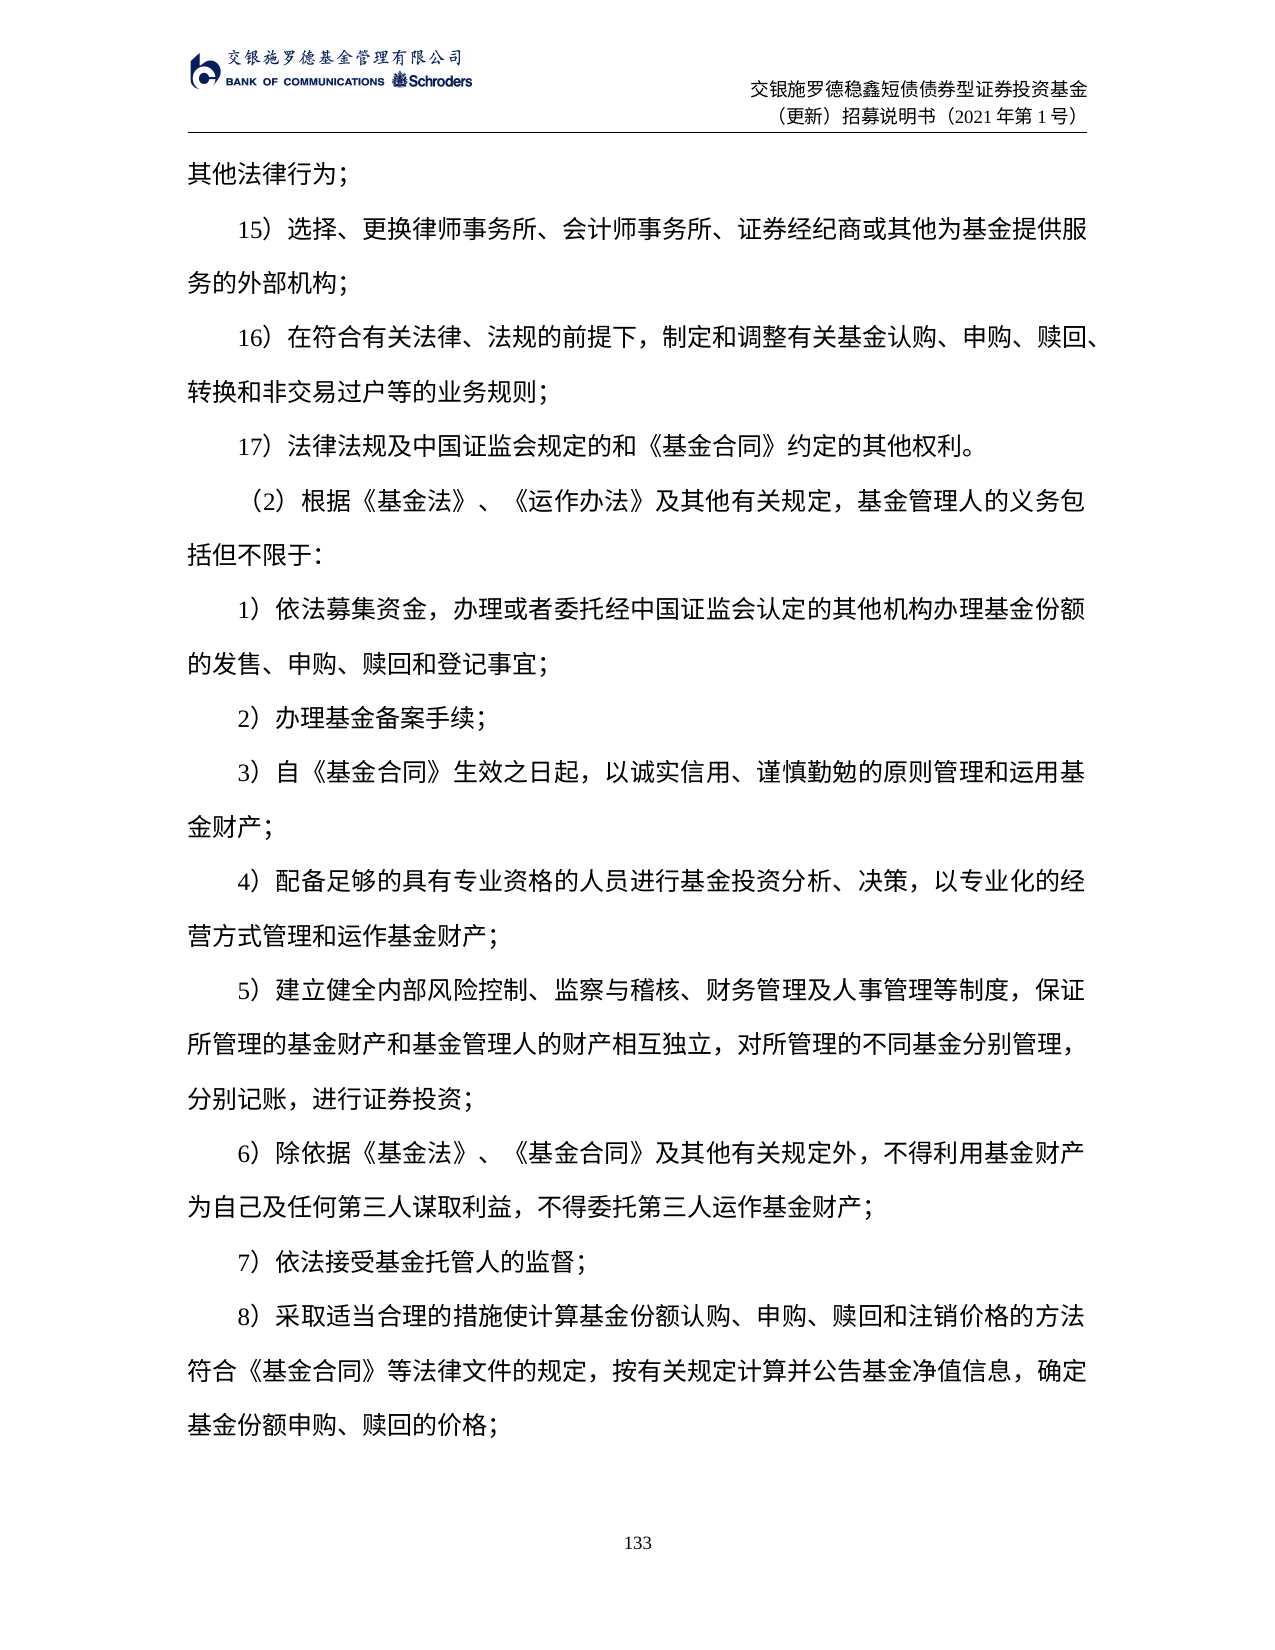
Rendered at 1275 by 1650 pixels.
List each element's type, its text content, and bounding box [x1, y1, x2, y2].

text （2）根据《基金法》、《运作办法》及其他有关规定，基金管理人的义务包括但不限于： [187, 481, 1087, 572]
text 7）依法接受基金托管人的监督； [187, 1242, 1087, 1278]
text 5）建立健全内部风险控制、监察与稽核、财务管理及人事管理等制度，保证所管理的基金财产和基金管理人的财产相互独立，对所管理的不同基金分别管理，分别记账，进行证券投资； [187, 970, 1087, 1115]
text 17）法律法规及中国证监会规定的和《基金合同》约定的其他权利。 [187, 427, 1087, 463]
text 1）依法募集资金，办理或者委托经中国证监会认定的其他机构办理基金份额的发售、申购、赎回和登记事宜； [187, 590, 1087, 680]
text 15）选择、更换律师事务所、会计师事务所、证券经纪商或其他为基金提供服务的外部机构； [187, 209, 1087, 300]
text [187, 155, 1087, 191]
text 8）采取适当合理的措施使计算基金份额认购、申购、赎回和注销价格的方法符合《基金合同》等法律文件的规定，按有关规定计算并公告基金净值信息，确定基金份额申购、赎回的价格； [187, 1297, 1087, 1442]
text 6）除依据《基金法》、《基金合同》及其他有关规定外，不得利用基金财产为自己及任何第三人谋取利益，不得委托第三人运作基金财产； [187, 1133, 1087, 1224]
picture [190, 50, 472, 89]
text 3）自《基金合同》生效之日起，以诚实信用、谨慎勤勉的原则管理和运用基金财产； [187, 753, 1087, 843]
text 16）在符合有关法律、法规的前提下，制定和调整有关基金认购、申购、赎回、转换和非交易过户等的业务规则； [187, 318, 1087, 408]
text 4）配备足够的具有专业资格的人员进行基金投资分析、决策，以专业化的经营方式管理和运作基金财产； [187, 862, 1087, 952]
text 2）办理基金备案手续； [187, 698, 1087, 735]
